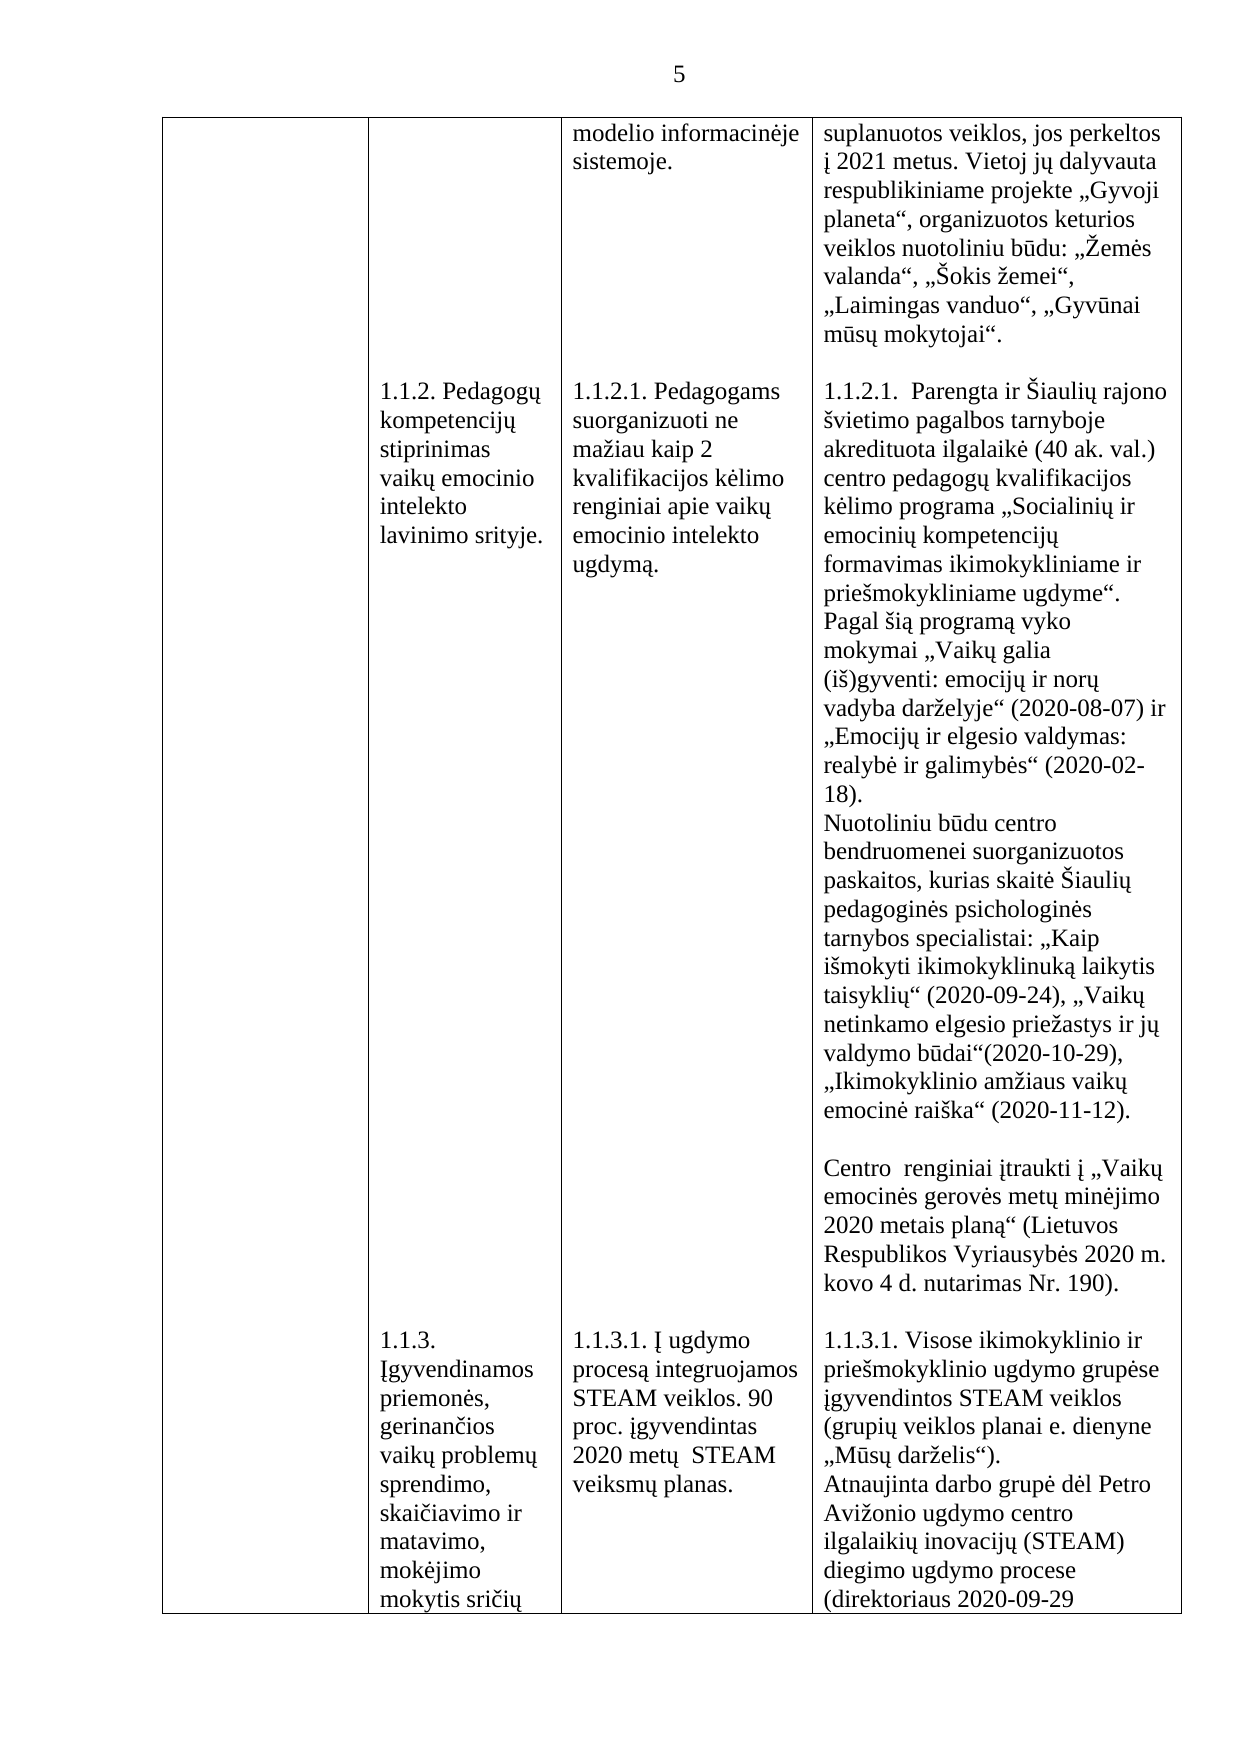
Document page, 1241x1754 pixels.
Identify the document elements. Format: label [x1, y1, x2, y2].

table_cell [562, 118, 812, 1613]
table_cell [813, 118, 1181, 1613]
table_cell [163, 118, 368, 1613]
table_cell [369, 118, 561, 1613]
